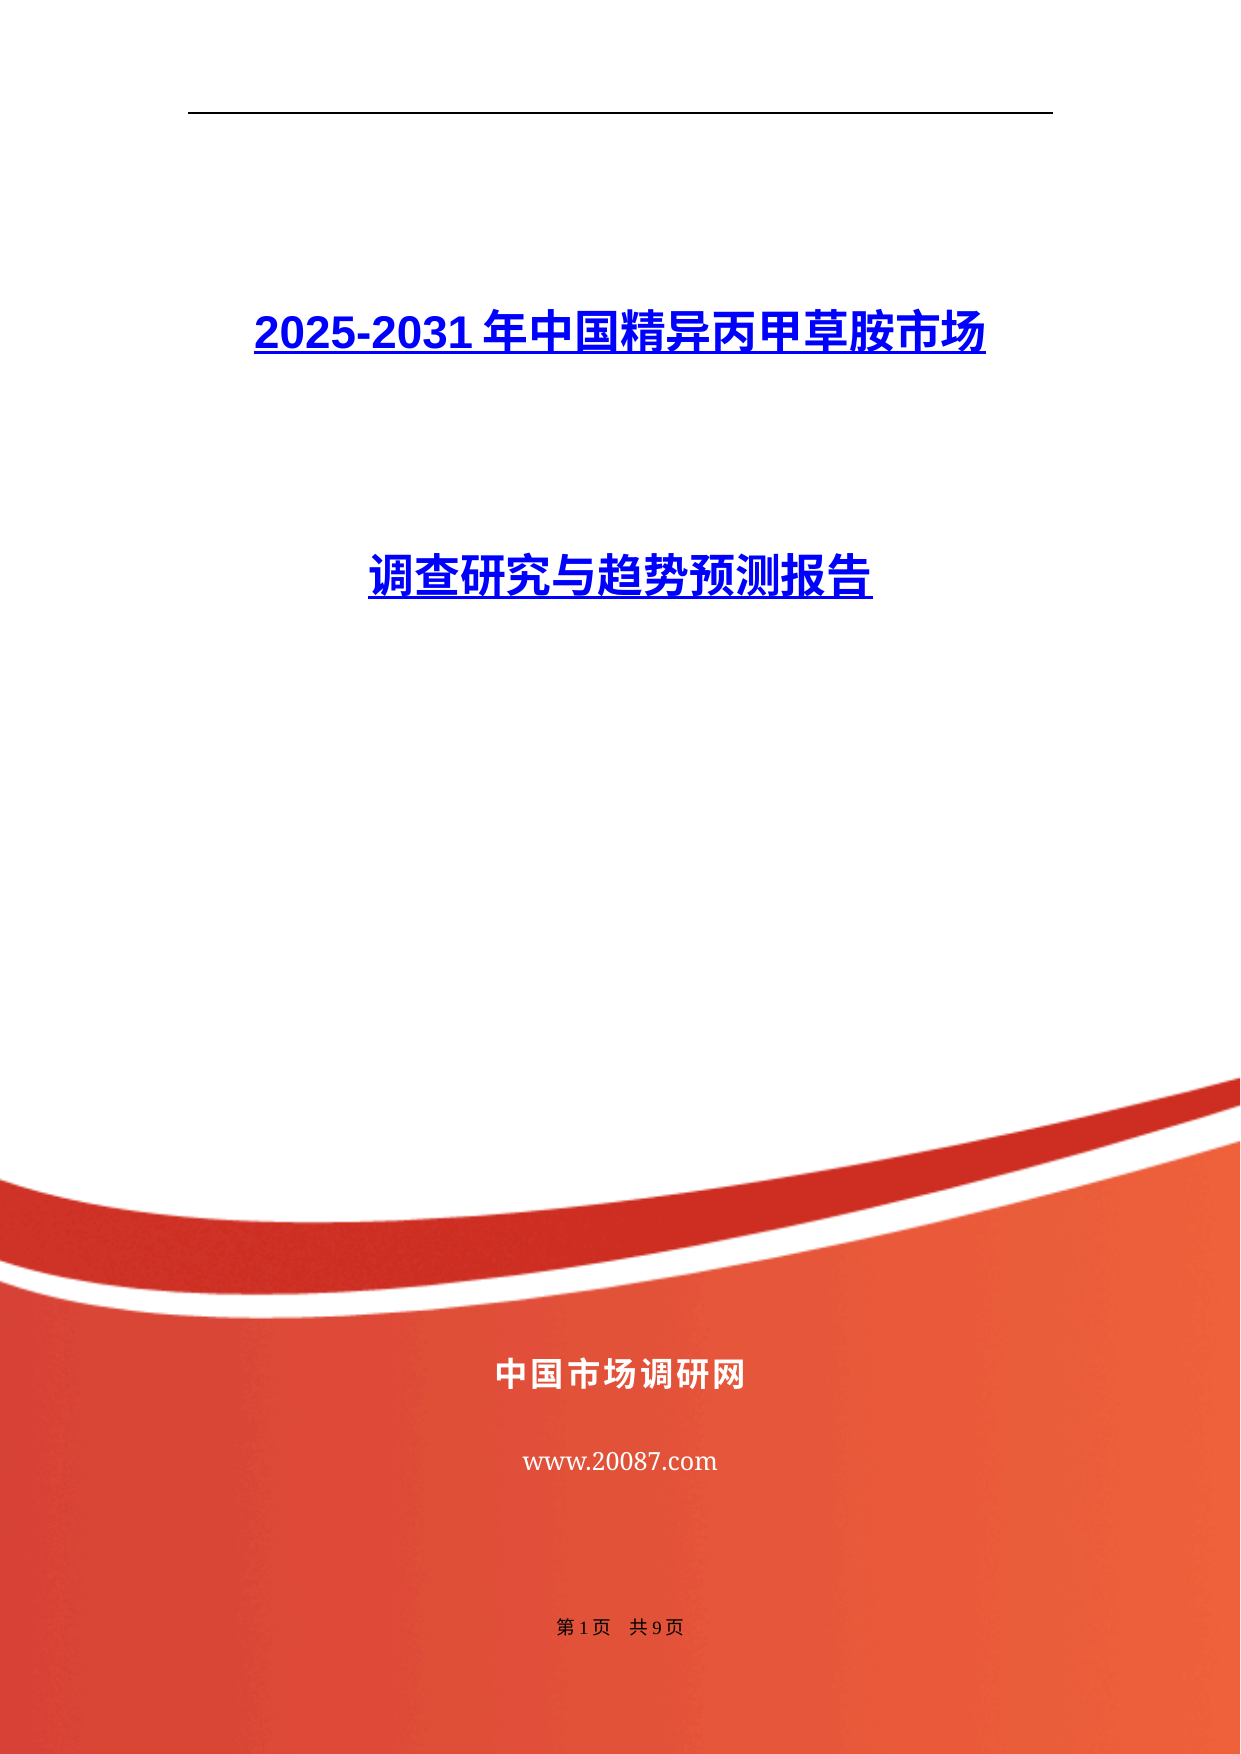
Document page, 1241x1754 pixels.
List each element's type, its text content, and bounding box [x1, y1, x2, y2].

picture [0, 1006, 1241, 1754]
text www.20087.com [187, 1428, 1053, 1493]
subtitle 中国市场调研网 [187, 1339, 1053, 1404]
table_header 2025-2031年中国精异丙甲草胺市场调查研究与趋势预测报告 [188, 207, 1053, 773]
